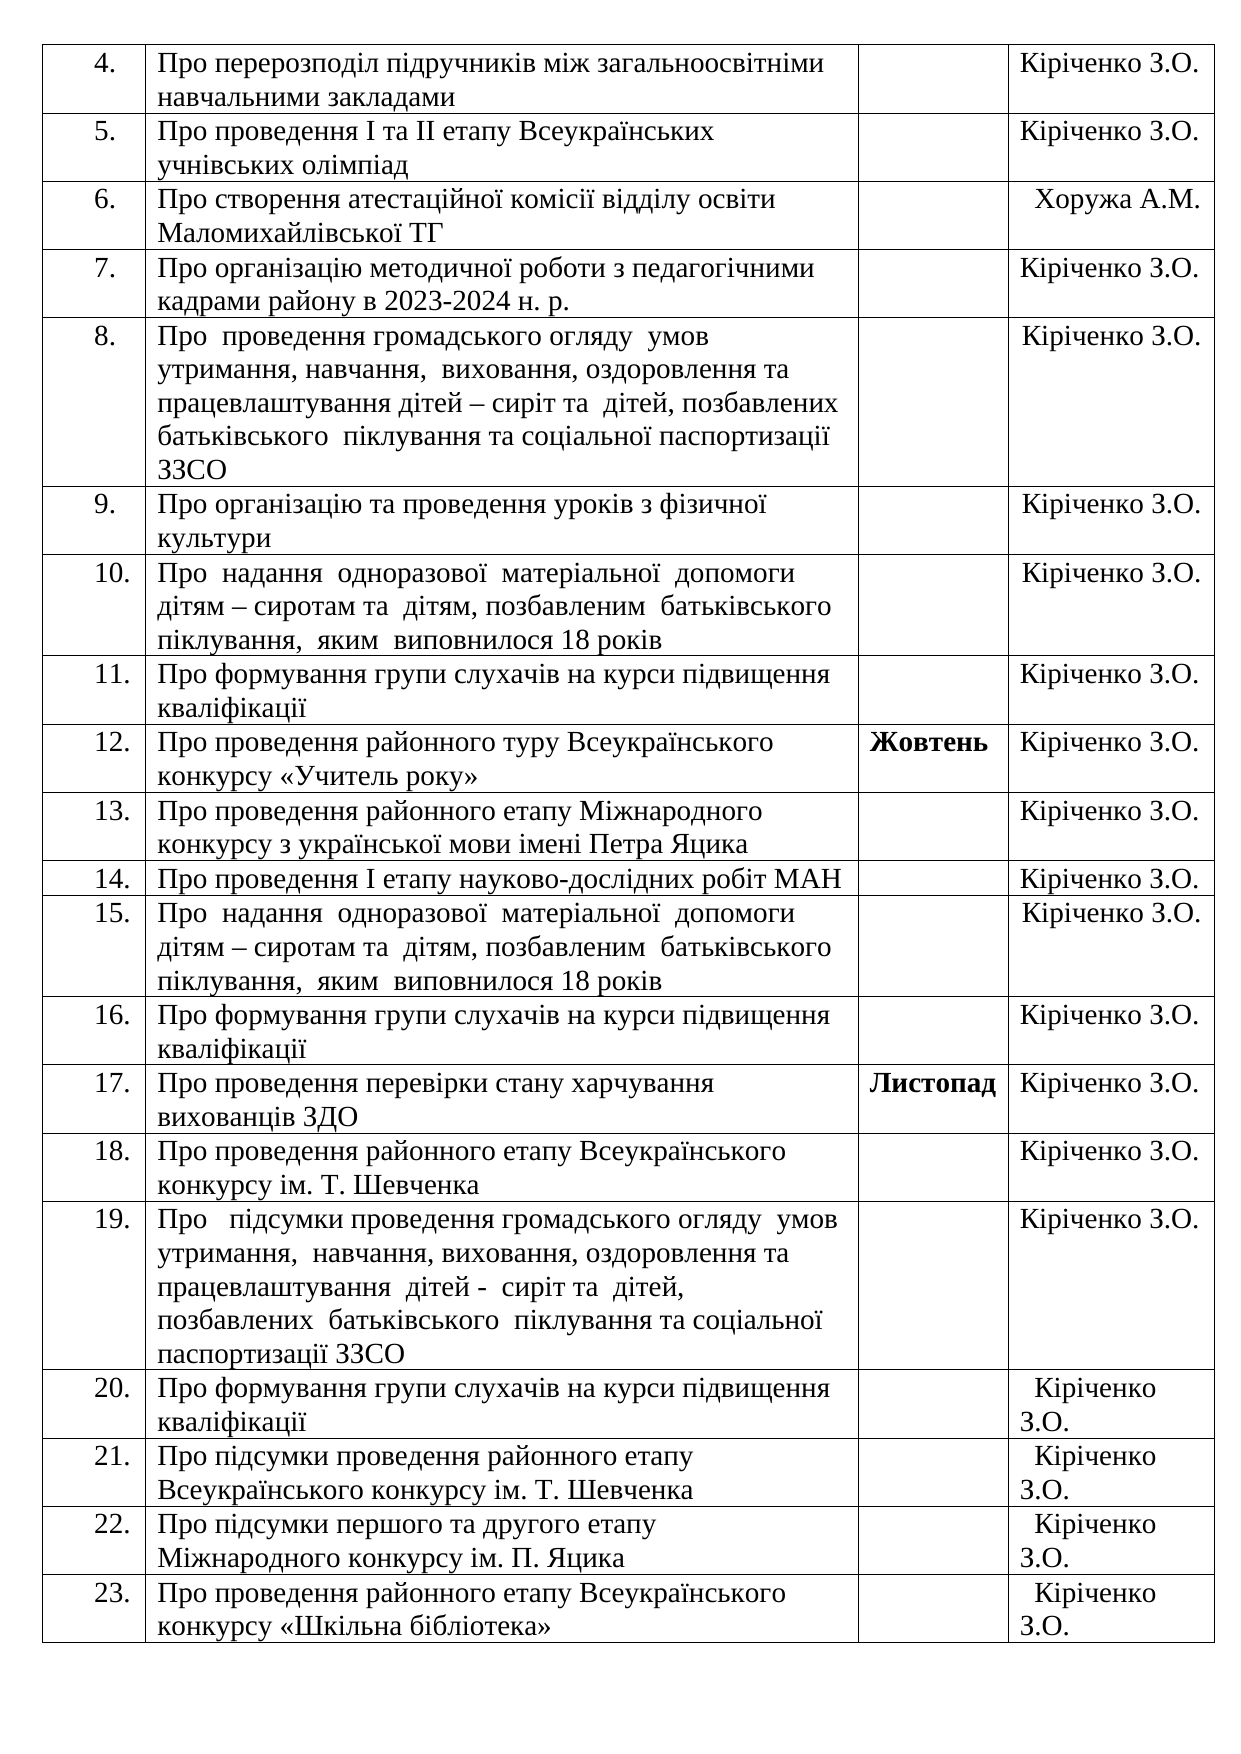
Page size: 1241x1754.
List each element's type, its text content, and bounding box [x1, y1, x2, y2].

table_cell [43, 896, 145, 996]
table_cell [859, 1507, 1008, 1574]
table_cell Кіріченко З.О. [1009, 656, 1214, 723]
table_cell Про формування групи слухачів на курси підвищення кваліфікації [146, 1370, 858, 1437]
table_cell [43, 1202, 145, 1369]
table_cell Кіріченко З.О. [1009, 1065, 1214, 1132]
table_cell [859, 487, 1008, 554]
table_cell [859, 1202, 1008, 1369]
table_cell Про проведення І етапу науково-дослідних робіт МАН [146, 861, 858, 894]
table_cell [859, 1134, 1008, 1201]
table_cell Кіріченко З.О. [1009, 1439, 1214, 1506]
table_cell Про організацію та проведення уроків з фізичної культури [146, 487, 858, 554]
table_cell Кіріченко З.О. [1009, 997, 1214, 1064]
table_cell Кіріченко З.О. [1009, 1202, 1214, 1369]
table_cell [859, 793, 1008, 860]
table_cell Про створення атестаційної комісії відділу освіти Маломихайлівської ТГ [146, 182, 858, 249]
table_cell Кіріченко З.О. [1009, 487, 1214, 554]
table_cell Кіріченко З.О. [1009, 861, 1214, 894]
table_cell Кіріченко З.О. [1009, 1507, 1214, 1574]
table_cell [859, 318, 1008, 486]
table_cell Кіріченко З.О. [1009, 1370, 1214, 1437]
table_cell Листопад [859, 1065, 1008, 1132]
table_cell Про проведення районного етапу Всеукраїнського конкурсу ім. Т. Шевченка [146, 1134, 858, 1201]
table_cell [43, 1134, 145, 1201]
table_cell [43, 1370, 145, 1437]
table_cell [859, 997, 1008, 1064]
table_cell Про формування групи слухачів на курси підвищення кваліфікації [146, 997, 858, 1064]
table_cell Про формування групи слухачів на курси підвищення кваліфікації [146, 656, 858, 723]
table_cell [43, 1507, 145, 1574]
table_cell Кіріченко З.О. [1009, 1134, 1214, 1201]
table_cell Кіріченко З.О. [1009, 114, 1214, 181]
table_cell Кіріченко З.О. [1009, 793, 1214, 860]
table_cell Про надання одноразової матеріальної допомоги дітям – сиротам та дітям, позбавленим батьківського піклування, яким виповнилося 18 років [146, 896, 858, 996]
table_cell Про проведення районного туру Всеукраїнського конкурсу «Учитель року» [146, 725, 858, 792]
table_cell Жовтень [859, 725, 1008, 792]
table_cell Кіріченко З.О. [1009, 555, 1214, 655]
table_cell Про перерозподіл підручників між загальноосвітніми навчальними закладами [146, 45, 858, 112]
table_cell Кіріченко З.О. [1009, 1575, 1214, 1642]
table_cell [859, 114, 1008, 181]
table_cell Про надання одноразової матеріальної допомоги дітям – сиротам та дітям, позбавленим батьківського піклування, яким виповнилося 18 років [146, 555, 858, 655]
table_cell [43, 45, 145, 112]
table_cell [43, 318, 145, 486]
table_cell [43, 793, 145, 860]
table_cell [859, 1575, 1008, 1642]
table_cell [43, 555, 145, 655]
table_cell Про проведення І та ІІ етапу Всеукраїнських учнівських олімпіад [146, 114, 858, 181]
table_cell Про підсумки проведення районного етапу Всеукраїнського конкурсу ім. Т. Шевченка [146, 1439, 858, 1506]
table_cell Про проведення районного етапу Міжнародного конкурсу з української мови імені Петра Яцика [146, 793, 858, 860]
table_cell [859, 250, 1008, 317]
table_cell [43, 182, 145, 249]
table_cell Кіріченко З.О. [1009, 725, 1214, 792]
table_cell [43, 1575, 145, 1642]
table_cell Про проведення районного етапу Всеукраїнського конкурсу «Шкільна бібліотека» [146, 1575, 858, 1642]
table_cell [859, 656, 1008, 723]
table_cell Кіріченко З.О. [1009, 318, 1214, 486]
table_cell Про проведення перевірки стану харчування вихованців ЗДО [146, 1065, 858, 1132]
table_cell [43, 861, 145, 894]
table_cell [43, 997, 145, 1064]
table_cell Про підсумки проведення громадського огляду умов утримання, навчання, виховання, оздоровлення та працевлаштування дітей - сиріт та дітей, позбавлених батьківського піклування та соціальної паспортизації ЗЗСО [146, 1202, 858, 1369]
table_cell Кіріченко З.О. [1009, 45, 1214, 112]
table_cell [859, 861, 1008, 894]
table_cell [43, 725, 145, 792]
table_cell Кіріченко З.О. [1009, 896, 1214, 996]
table_cell [43, 1439, 145, 1506]
table_cell Хоружа А.М. [1009, 182, 1214, 249]
table_cell Про проведення громадського огляду умов утримання, навчання, виховання, оздоровлення та працевлаштування дітей – сиріт та дітей, позбавлених батьківського піклування та соціальної паспортизації ЗЗСО [146, 318, 858, 486]
table_cell Про підсумки першого та другого етапу Міжнародного конкурсу ім. П. Яцика [146, 1507, 858, 1574]
table_cell Про організацію методичної роботи з педагогічними кадрами району в 2023-2024 н. р. [146, 250, 858, 317]
table_cell [859, 555, 1008, 655]
table_cell [859, 45, 1008, 112]
table_cell [859, 1370, 1008, 1437]
table_cell [43, 250, 145, 317]
table_cell [43, 114, 145, 181]
table_cell [43, 1065, 145, 1132]
table_cell [43, 656, 145, 723]
table_cell Кіріченко З.О. [1009, 250, 1214, 317]
table_cell [859, 182, 1008, 249]
table_cell [859, 896, 1008, 996]
table_cell [43, 487, 145, 554]
table_cell [859, 1439, 1008, 1506]
